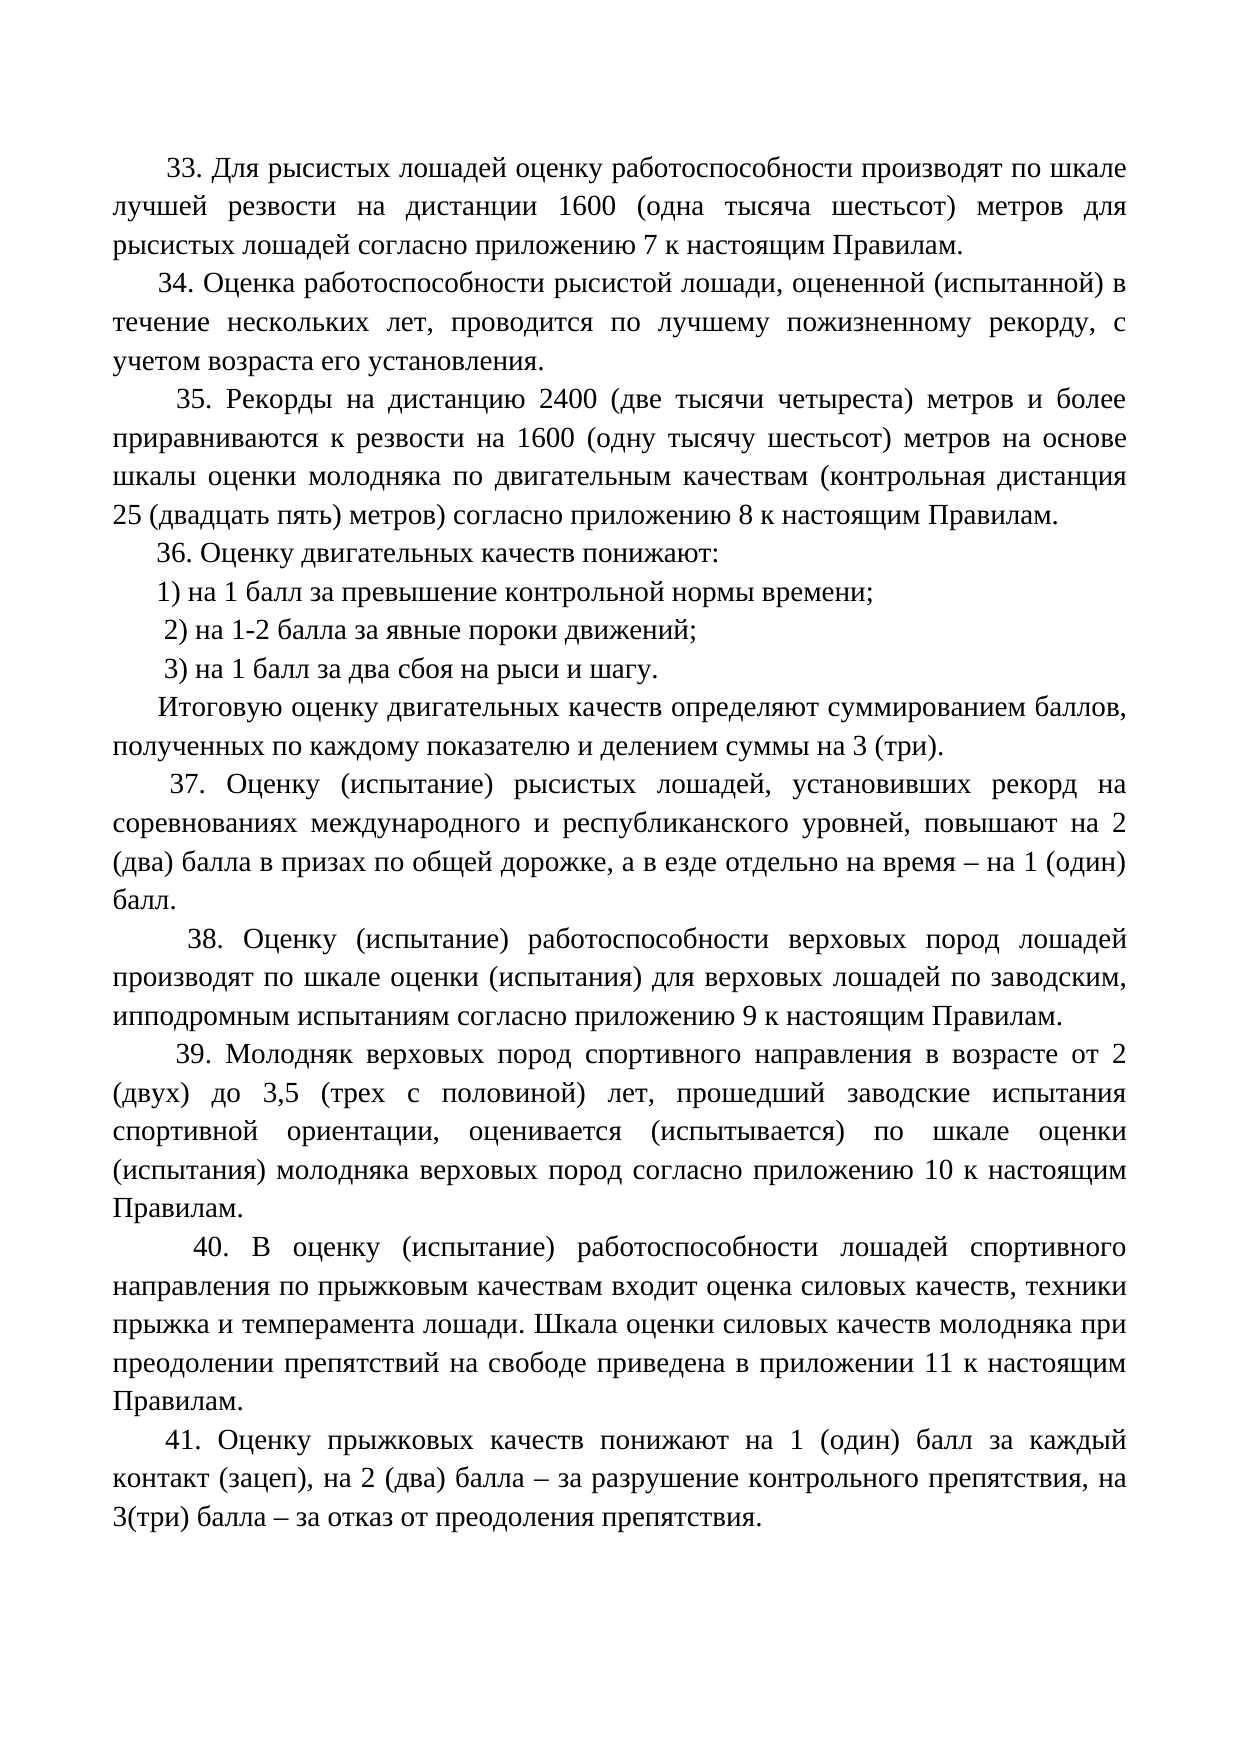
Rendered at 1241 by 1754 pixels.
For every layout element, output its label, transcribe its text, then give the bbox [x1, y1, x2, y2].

text 1) на 1 балл за превышение контрольной нормы времени; [112, 574, 1128, 607]
text 41. Оценку прыжковых качеств понижают на 1 (один) балл за каждый контакт (зацеп), на 2 (два) балла – за разрушение контрольного препятствия, на 3(три) балла – за отказ от преодоления препятствия. [112, 1422, 1128, 1532]
text 38. Оценку (испытание) работоспособности верховых пород лошадей производят по шкале оценки (испытания) для верховых лошадей по заводским, ипподромным испытаниям согласно приложению 9 к настоящим Правилам. [112, 921, 1128, 1031]
text 3) на 1 балл за два сбоя на рыси и шагу. [112, 651, 1128, 684]
text 2) на 1-2 балла за явные пороки движений; [112, 612, 1128, 646]
text Итоговую оценку двигательных качеств определяют суммированием баллов, полученных по каждому показателю и делением суммы на 3 (три). [112, 689, 1128, 762]
text 39. Молодняк верховых пород спортивного направления в возрасте от 2 (двух) до 3,5 (трех с половиной) лет, прошедший заводские испытания спортивной ориентации, оценивается (испытывается) по шкале оценки (испытания) молодняка верховых пород согласно приложению 10 к настоящим Правилам. [112, 1036, 1128, 1224]
text 34. Оценка работоспособности рысистой лошади, оцененной (испытанной) в течение нескольких лет, проводится по лучшему пожизненному рекорду, с учетом возраста его установления. [112, 266, 1128, 376]
text 36. Оценку двигательных качеств понижают: [112, 535, 1128, 569]
text 37. Оценку (испытание) рысистых лошадей, установивших рекорд на соревнованиях международного и республиканского уровней, повышают на 2 (два) балла в призах по общей дорожке, а в езде отдельно на время – на 1 (один) балл. [112, 767, 1128, 916]
text 35. Рекорды на дистанцию 2400 (две тысячи четыреста) метров и более приравниваются к резвости на 1600 (одну тысячу шестьсот) метров на основе шкалы оценки молодняка по двигательным качествам (контрольная дистанция 25 (двадцать пять) метров) согласно приложению 8 к настоящим Правилам. [112, 381, 1128, 530]
text 40. В оценку (испытание) работоспособности лошадей спортивного направления по прыжковым качествам входит оценка силовых качеств, техники прыжка и темперамента лошади. Шкала оценки силовых качеств молодняка при преодолении препятствий на свободе приведена в приложении 11 к настоящим Правилам. [112, 1229, 1128, 1417]
text 33. Для рысистых лошадей оценку работоспособности производят по шкале лучшей резвости на дистанции 1600 (одна тысяча шестьсот) метров для рысистых лошадей согласно приложению 7 к настоящим Правилам. [112, 150, 1128, 261]
